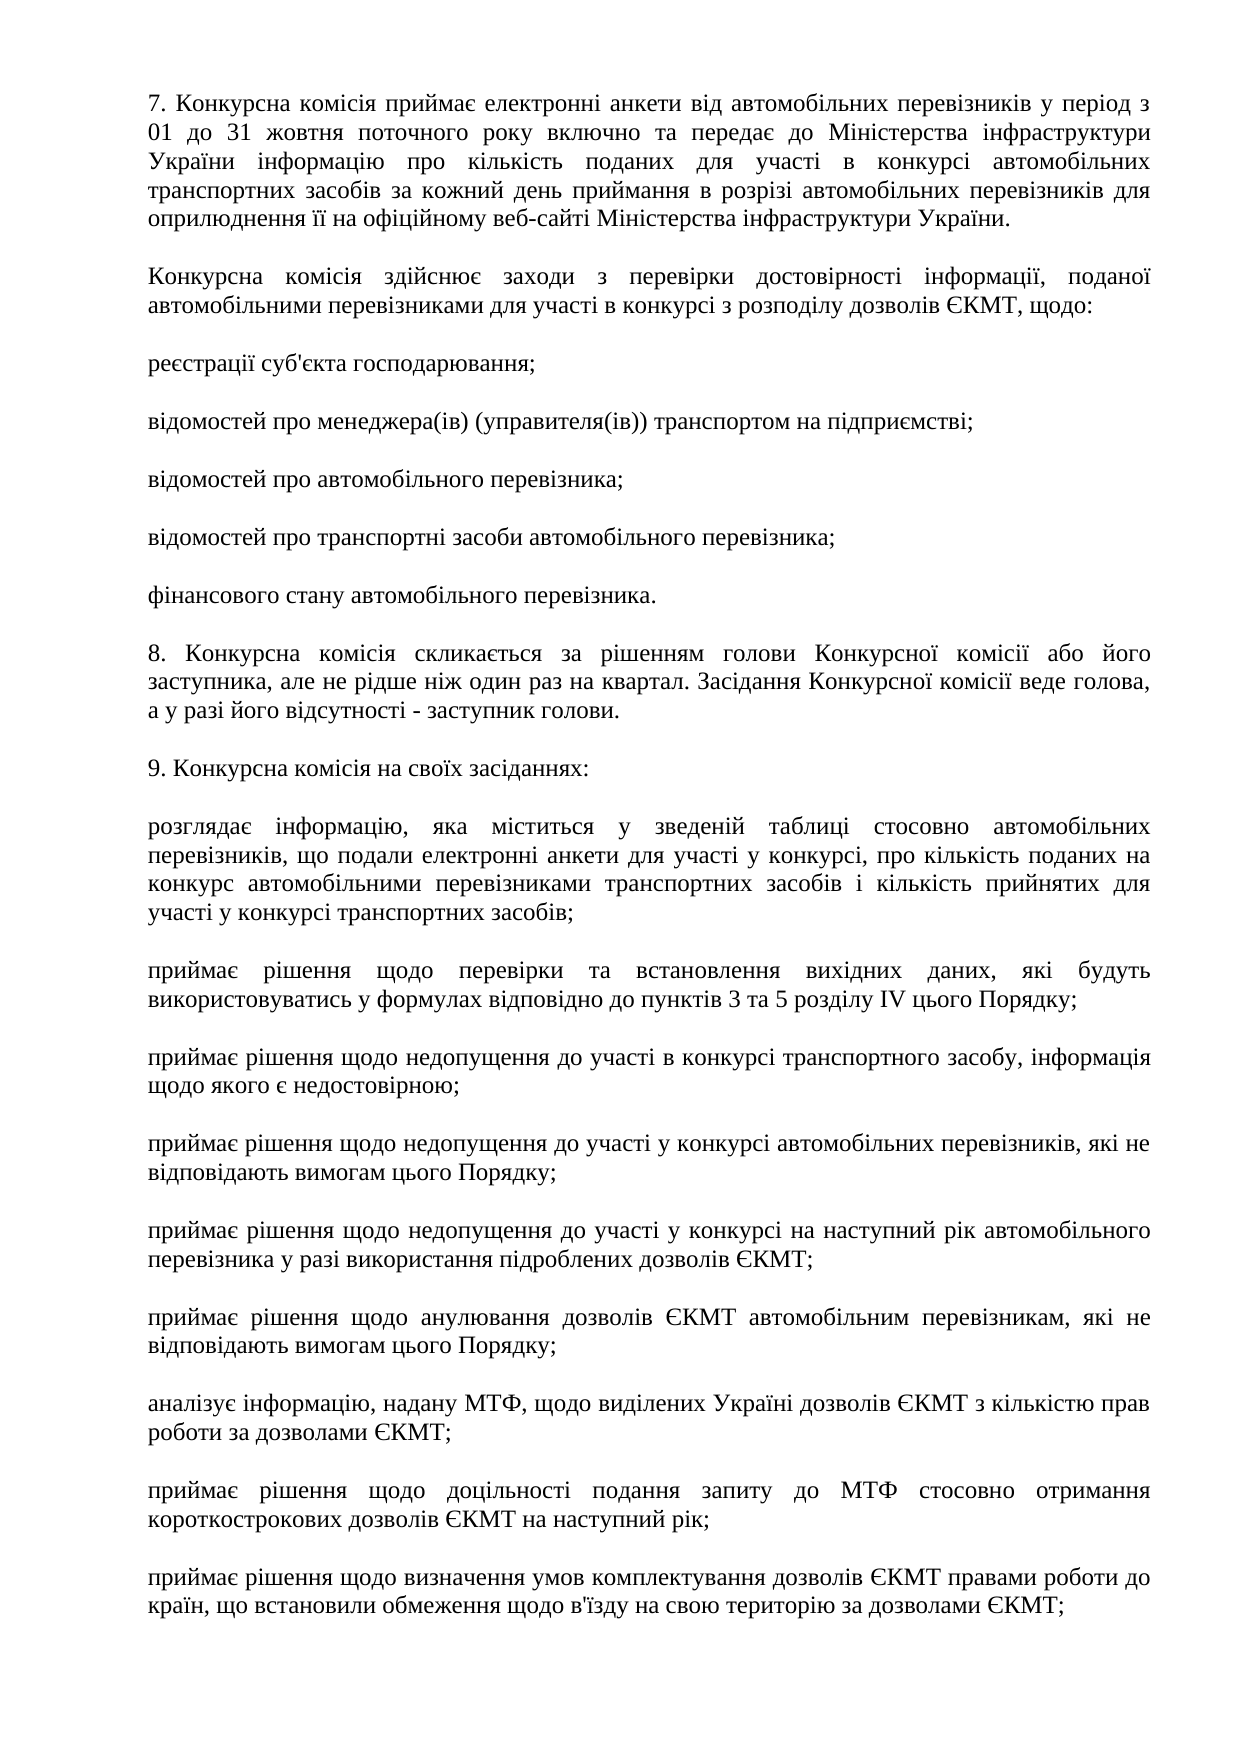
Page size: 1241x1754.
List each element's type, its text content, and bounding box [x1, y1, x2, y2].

text приймає рішення щодо перевірки та встановлення вихідних даних, які будуть використовуватись у формулах відповідно до пунктів 3 та 5 розділу IV цього Порядку; [148, 955, 1152, 1013]
text приймає рішення щодо визначення умов комплектування дозволів ЄКМТ правами роботи до країн, що встановили обмеження щодо в'їзду на свою територію за дозволами ЄКМТ; [148, 1562, 1152, 1619]
text реєстрації суб'єкта господарювання; [148, 348, 1152, 377]
text Конкурсна комісія здійснює заходи з перевірки достовірності інформації, поданої автомобільними перевізниками для участі в конкурсі з розподілу дозволів ЄКМТ, щодо: [148, 261, 1152, 319]
text приймає рішення щодо недопущення до участі в конкурсі транспортного засобу, інформація щодо якого є недостовірною; [148, 1042, 1152, 1099]
text розглядає інформацію, яка міститься у зведеній таблиці стосовно автомобільних перевізників, що подали електронні анкети для участі у конкурсі, про кількість поданих на конкурс автомобільними перевізниками транспортних засобів і кількість прийнятих для участі у конкурсі транспортних засобів; [148, 811, 1152, 926]
text 7. Конкурсна комісія приймає електронні анкети від автомобільних перевізників у період з 01 до 31 жовтня поточного року включно та передає до Міністерства інфраструктури України інформацію про кількість поданих для участі в конкурсі автомобільних транспортних засобів за кожний день приймання в розрізі автомобільних перевізників для оприлюднення її на офіційному веб-сайті Міністерства інфраструктури України. [148, 88, 1152, 232]
text 8. Конкурсна комісія скликається за рішенням голови Конкурсної комісії або його заступника, але не рідше ніж один раз на квартал. Засідання Конкурсної комісії веде голова, а у разі його відсутності - заступник голови. [148, 638, 1152, 724]
text відомостей про менеджера(ів) (управителя(ів)) транспортом на підприємстві; [148, 406, 1152, 435]
text 9. Конкурсна комісія на своїх засіданнях: [148, 753, 1152, 782]
text аналізує інформацію, надану МТФ, щодо виділених Україні дозволів ЄКМТ з кількістю прав роботи за дозволами ЄКМТ; [148, 1388, 1152, 1446]
text приймає рішення щодо доцільності подання запиту до МТФ стосовно отримання короткострокових дозволів ЄКМТ на наступний рік; [148, 1475, 1152, 1533]
text приймає рішення щодо недопущення до участі у конкурсі автомобільних перевізників, які не відповідають вимогам цього Порядку; [148, 1128, 1152, 1186]
text фінансового стану автомобільного перевізника. [148, 580, 1152, 608]
text приймає рішення щодо недопущення до участі у конкурсі на наступний рік автомобільного перевізника у разі використання підроблених дозволів ЄКМТ; [148, 1215, 1152, 1273]
text відомостей про автомобільного перевізника; [148, 464, 1152, 493]
text відомостей про транспортні засоби автомобільного перевізника; [148, 522, 1152, 551]
text приймає рішення щодо анулювання дозволів ЄКМТ автомобільним перевізникам, які не відповідають вимогам цього Порядку; [148, 1302, 1152, 1359]
